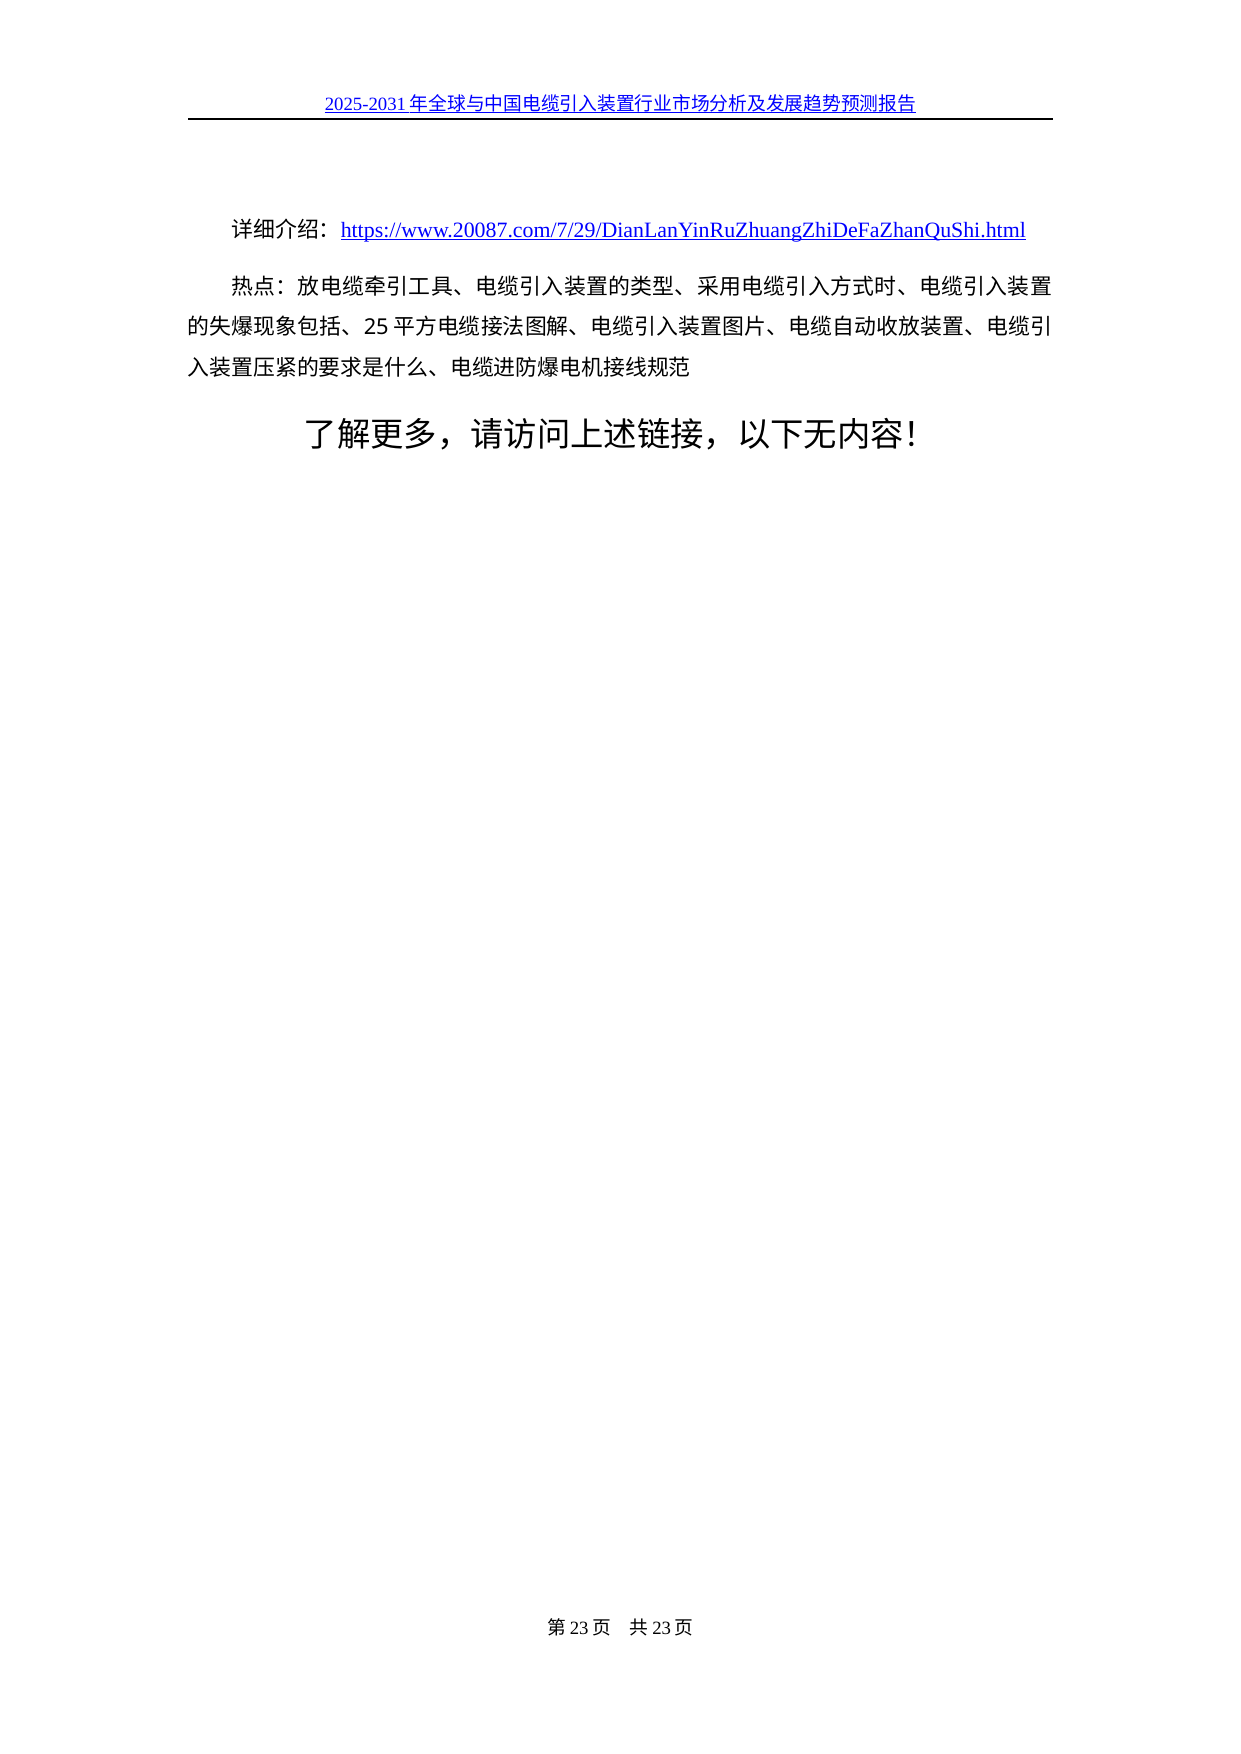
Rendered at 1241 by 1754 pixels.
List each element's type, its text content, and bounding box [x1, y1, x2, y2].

text 详细介绍：https://www.20087.com/7/29/DianLanYinRuZhuangZhiDeFaZhanQuShi.html [187, 212, 1053, 244]
title 了解更多，请访问上述链接，以下无内容！ [187, 399, 1053, 464]
text 热点：放电缆牵引工具、电缆引入装置的类型、采用电缆引入方式时、电缆引入装置的失爆现象包括、25平方电缆接法图解、电缆引入装置图片、电缆自动收放装置、电缆引入装置压紧的要求是什么、电缆进防爆电机接线规范 [187, 268, 1053, 382]
